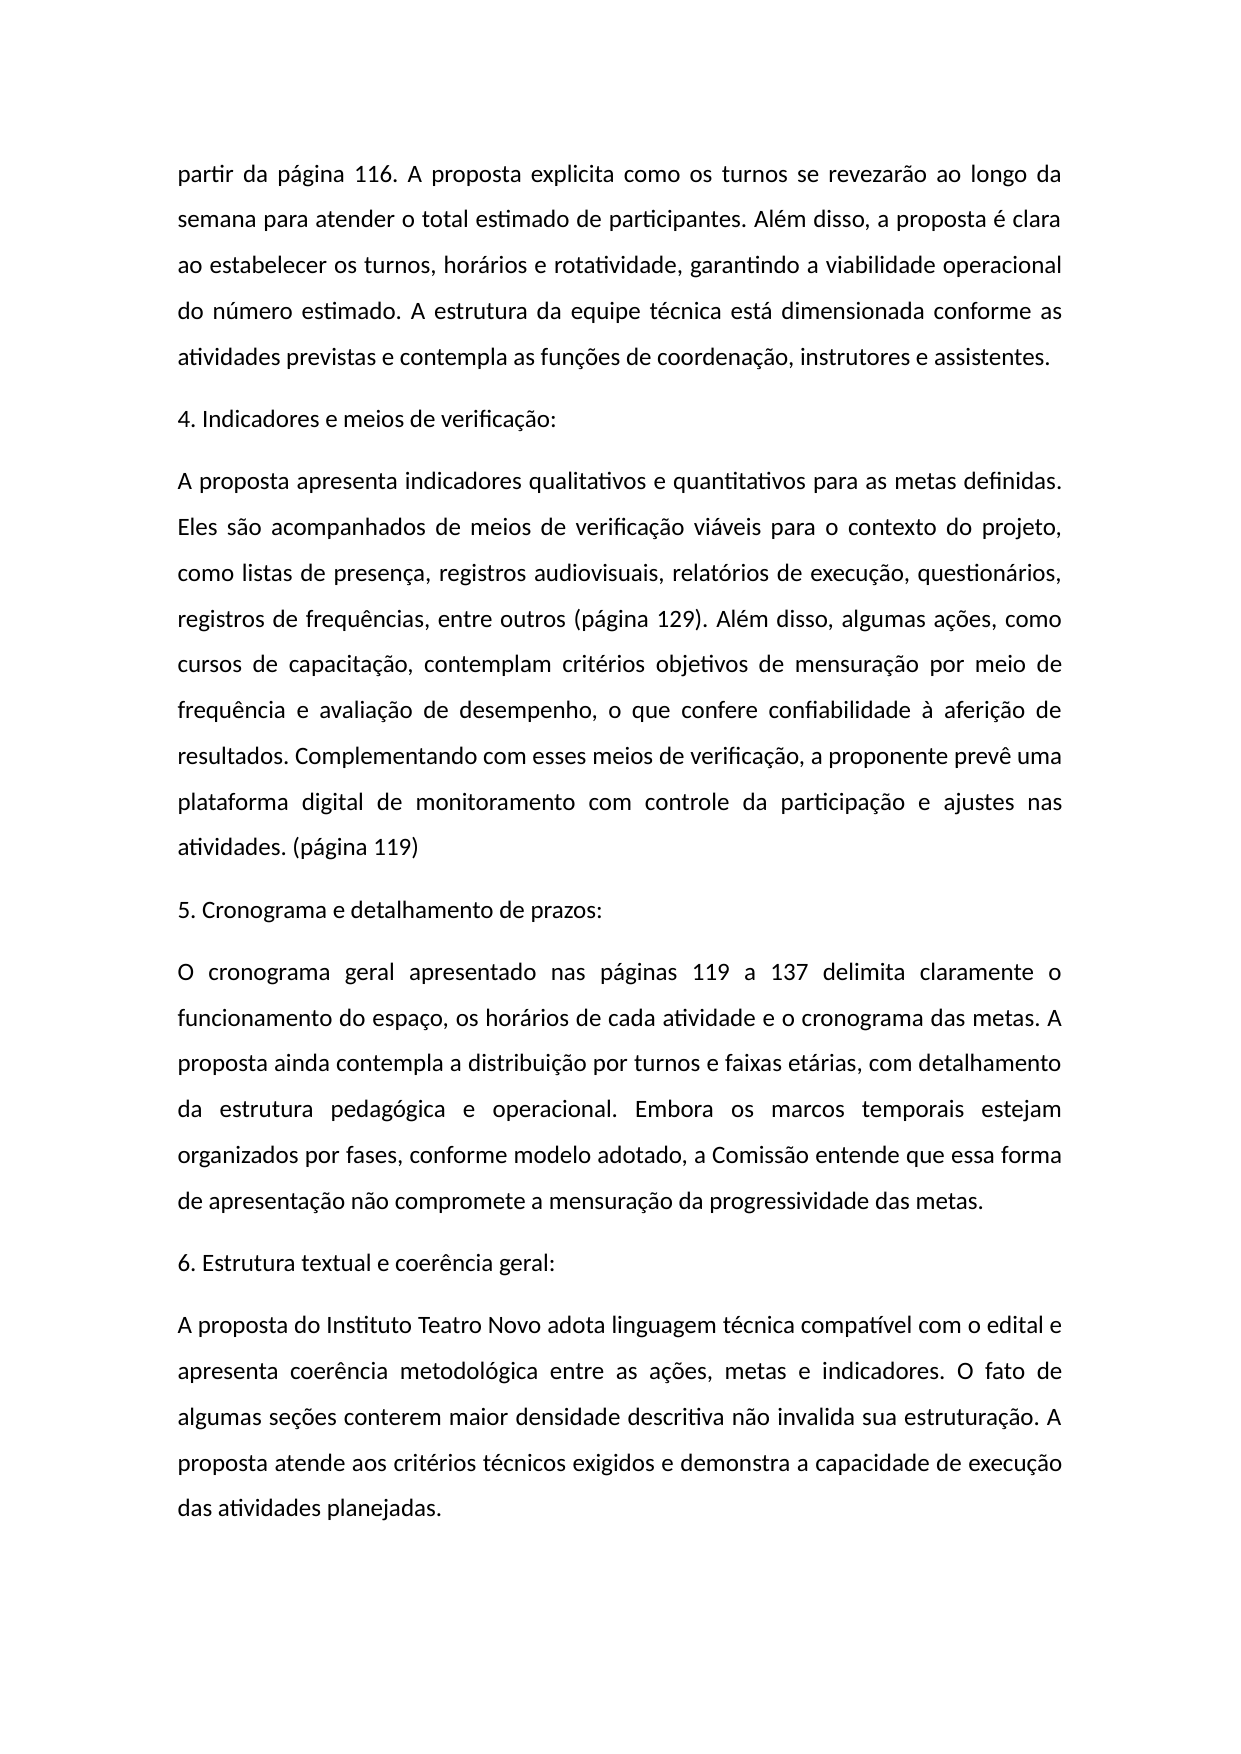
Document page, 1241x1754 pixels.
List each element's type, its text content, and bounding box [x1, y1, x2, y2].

text A proposta apresenta indicadores qualitativos e quantitativos para as metas definidas. Eles são acompanhados de meios de verificação viáveis para o contexto do projeto, como listas de presença, registros audiovisuais, relatórios de execução, questionários, registros de frequências, entre outros (página 129). Além disso, algumas ações, como cursos de capacitação, contemplam critérios objetivos de mensuração por meio de frequência e avaliação de desempenho, o que confere confiabilidade à aferição de resultados. Complementando com esses meios de verificação, a proponente prevê uma plataforma digital de monitoramento com controle da participação e ajustes nas atividades. (página 119) [177, 466, 1063, 862]
text O cronograma geral apresentado nas páginas 119 a 137 delimita claramente o funcionamento do espaço, os horários de cada atividade e o cronograma das metas. A proposta ainda contempla a distribuição por turnos e faixas etárias, com detalhamento da estrutura pedagógica e operacional. Embora os marcos temporais estejam organizados por fases, conforme modelo adotado, a Comissão entende que essa forma de apresentação não compromete a mensuração da progressividade das metas. [177, 956, 1063, 1215]
text A proposta do Instituto Teatro Novo adota linguagem técnica compatível com o edital e apresenta coerência metodológica entre as ações, metas e indicadores. O fato de algumas seções conterem maior densidade descritiva não invalida sua estruturação. A proposta atende aos critérios técnicos exigidos e demonstra a capacidade de execução das atividades planejadas. [177, 1309, 1063, 1523]
text 4. Indicadores e meios de verificação: [177, 403, 1063, 434]
text 6. Estrutura textual e coerência geral: [177, 1247, 1063, 1278]
text 5. Cronograma e detalhamento de prazos: [177, 894, 1063, 924]
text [177, 158, 1063, 371]
